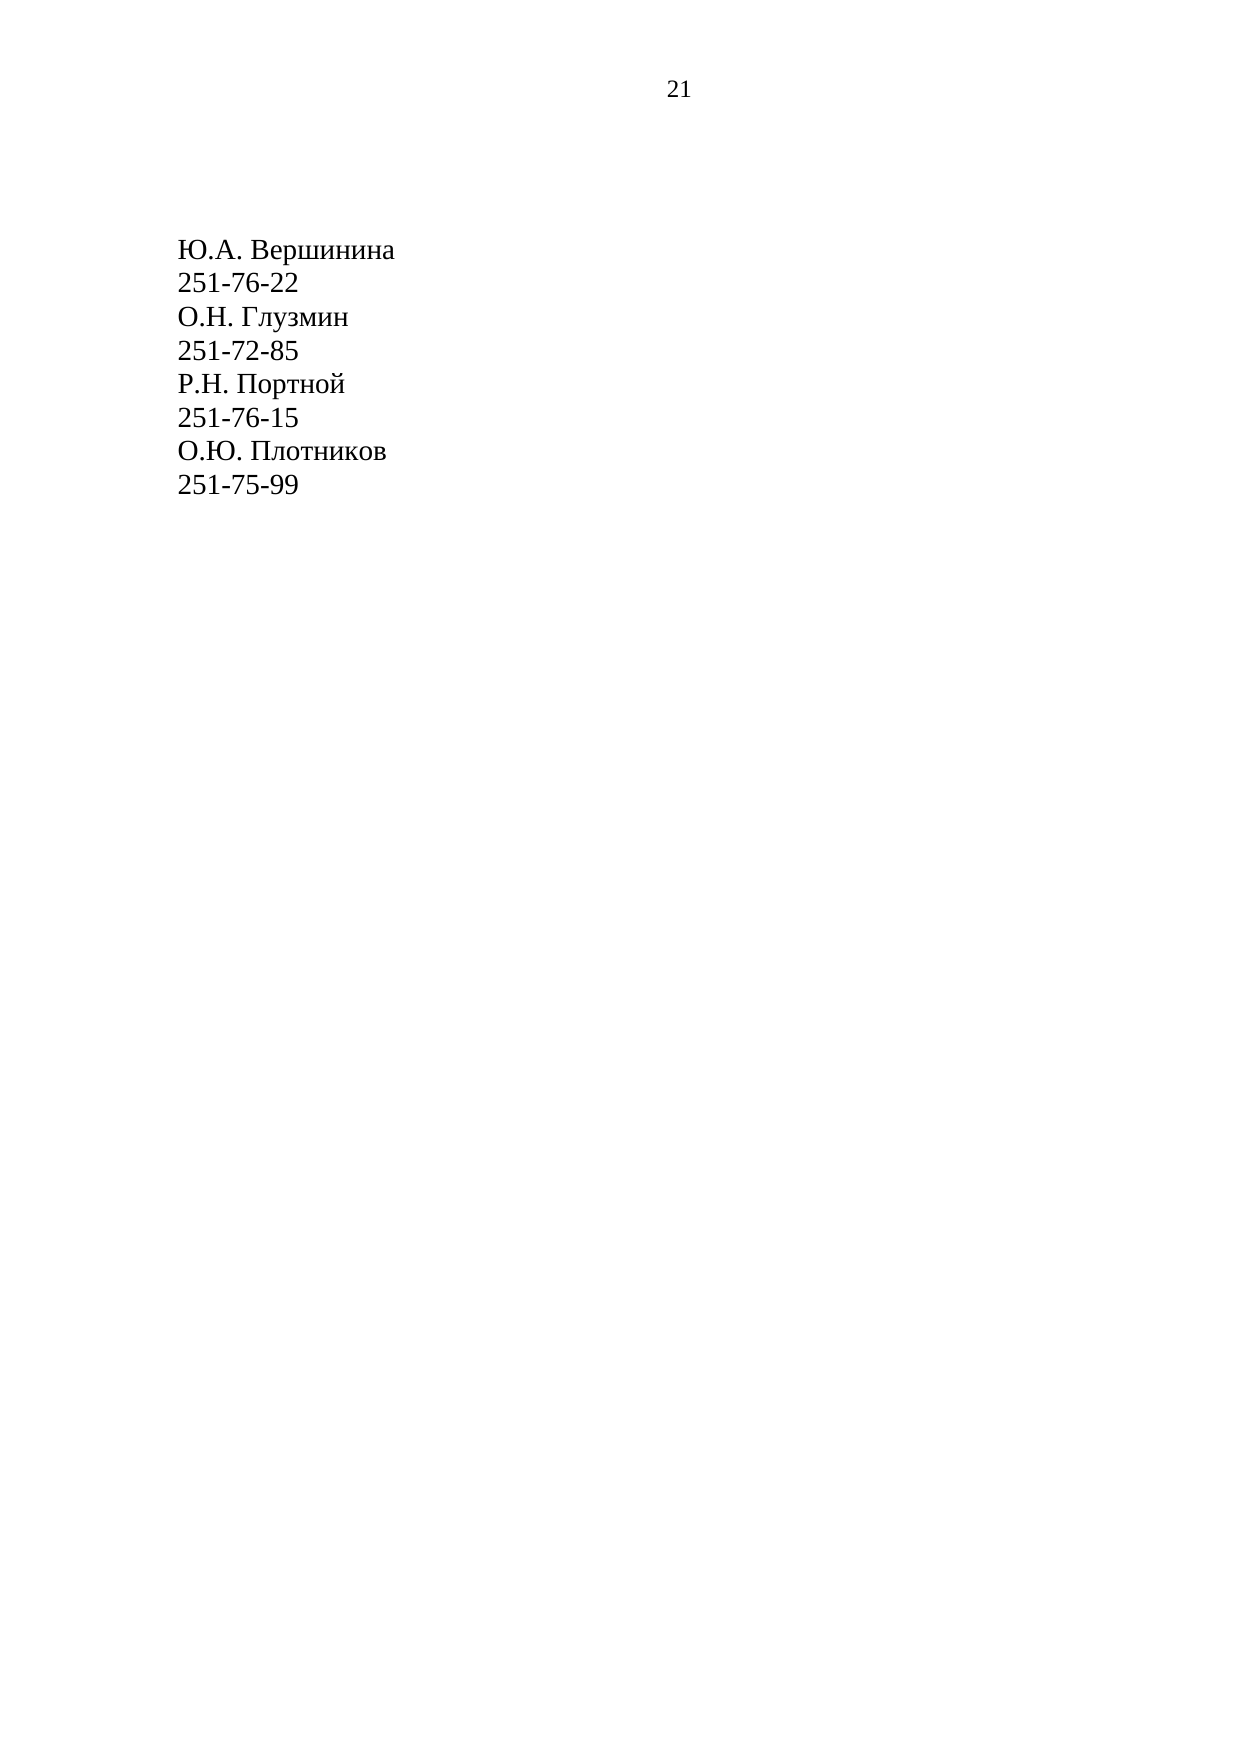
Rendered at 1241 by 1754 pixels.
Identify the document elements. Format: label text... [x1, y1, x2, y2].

text 251-76-15 [177, 400, 1181, 433]
text 251-72-85 [177, 333, 1181, 366]
text О.Ю. Плотников [177, 433, 1181, 467]
text О.Н. Глузмин [177, 299, 1181, 333]
text 251-76-22 [177, 266, 1181, 299]
text Р.Н. Портной [177, 366, 1181, 400]
text Ю.А. Вершинина [177, 232, 1181, 266]
text 251-75-99 [177, 467, 1181, 500]
